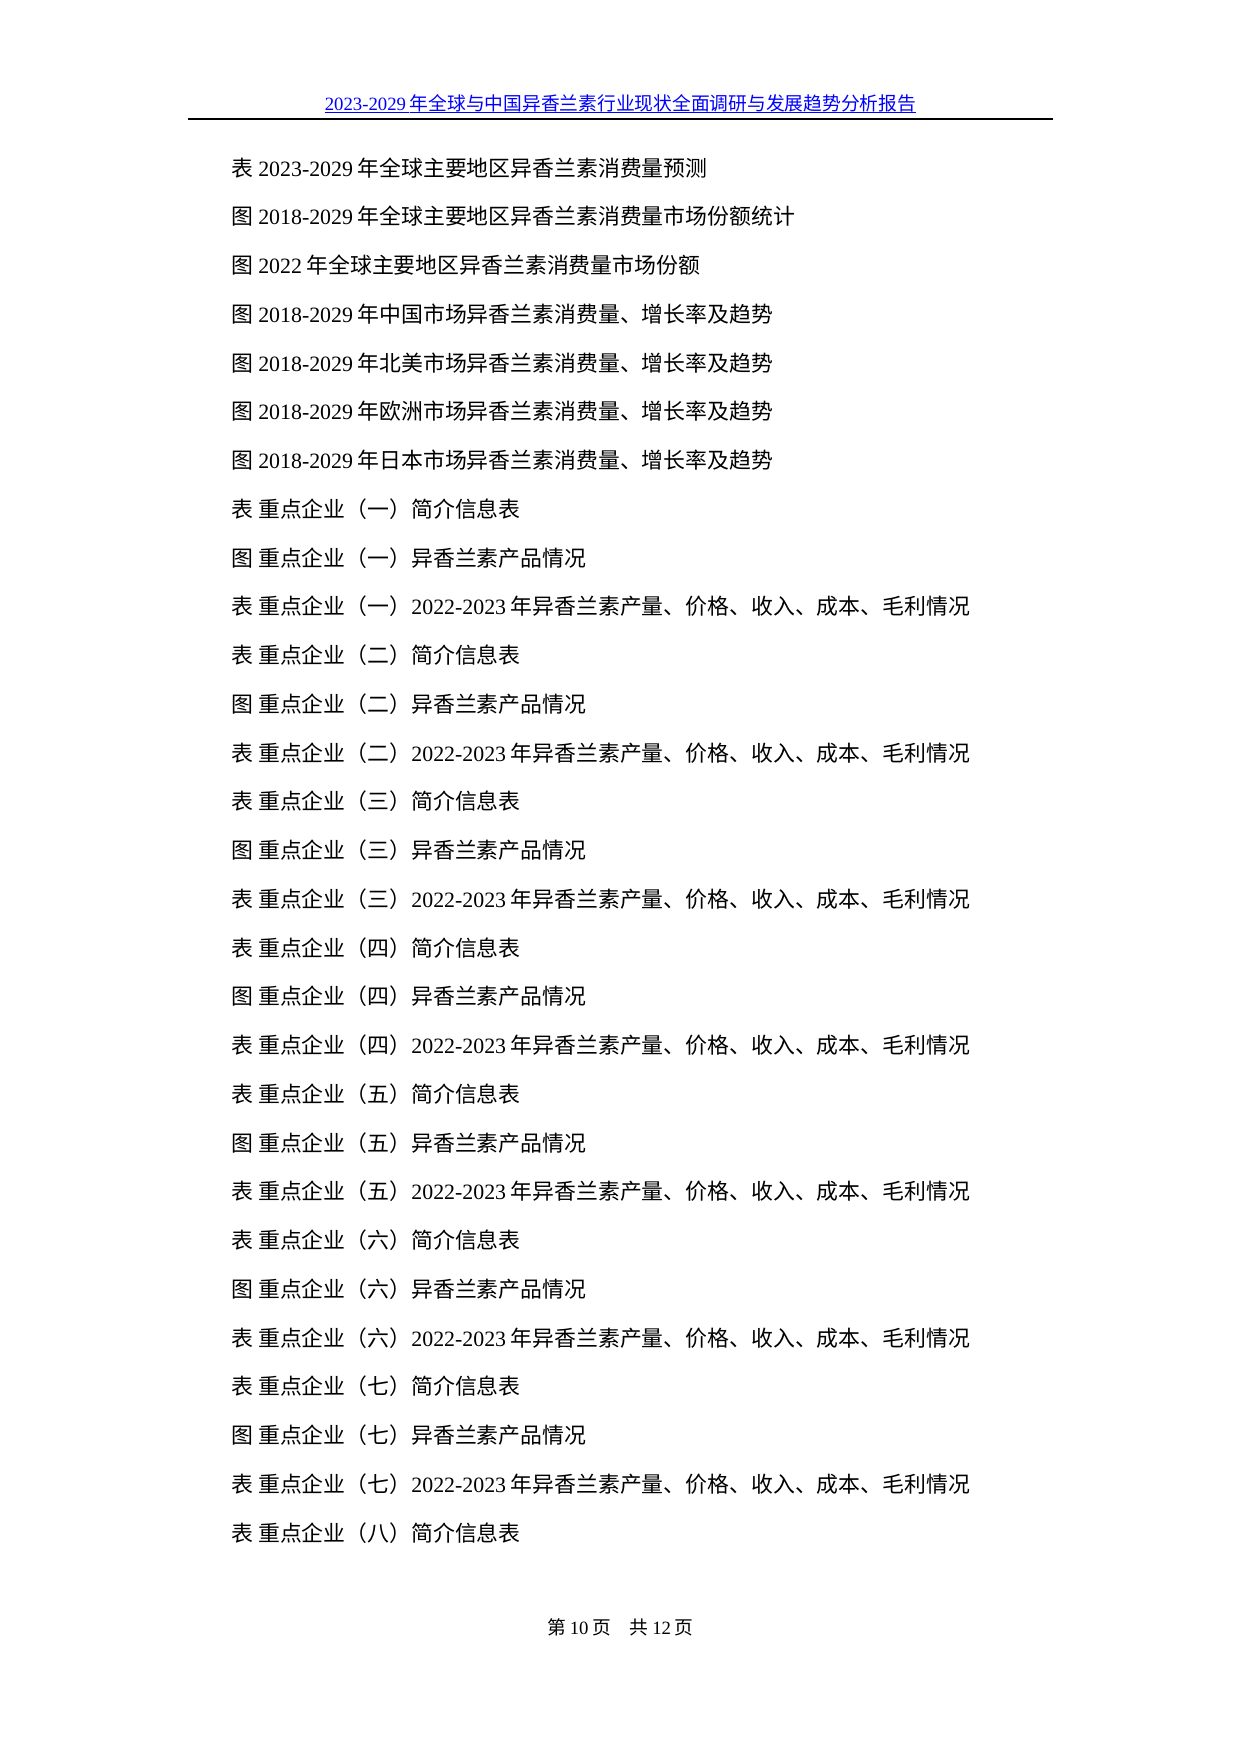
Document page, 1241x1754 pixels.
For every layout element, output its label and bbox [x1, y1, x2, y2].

text [187, 150, 1053, 1548]
